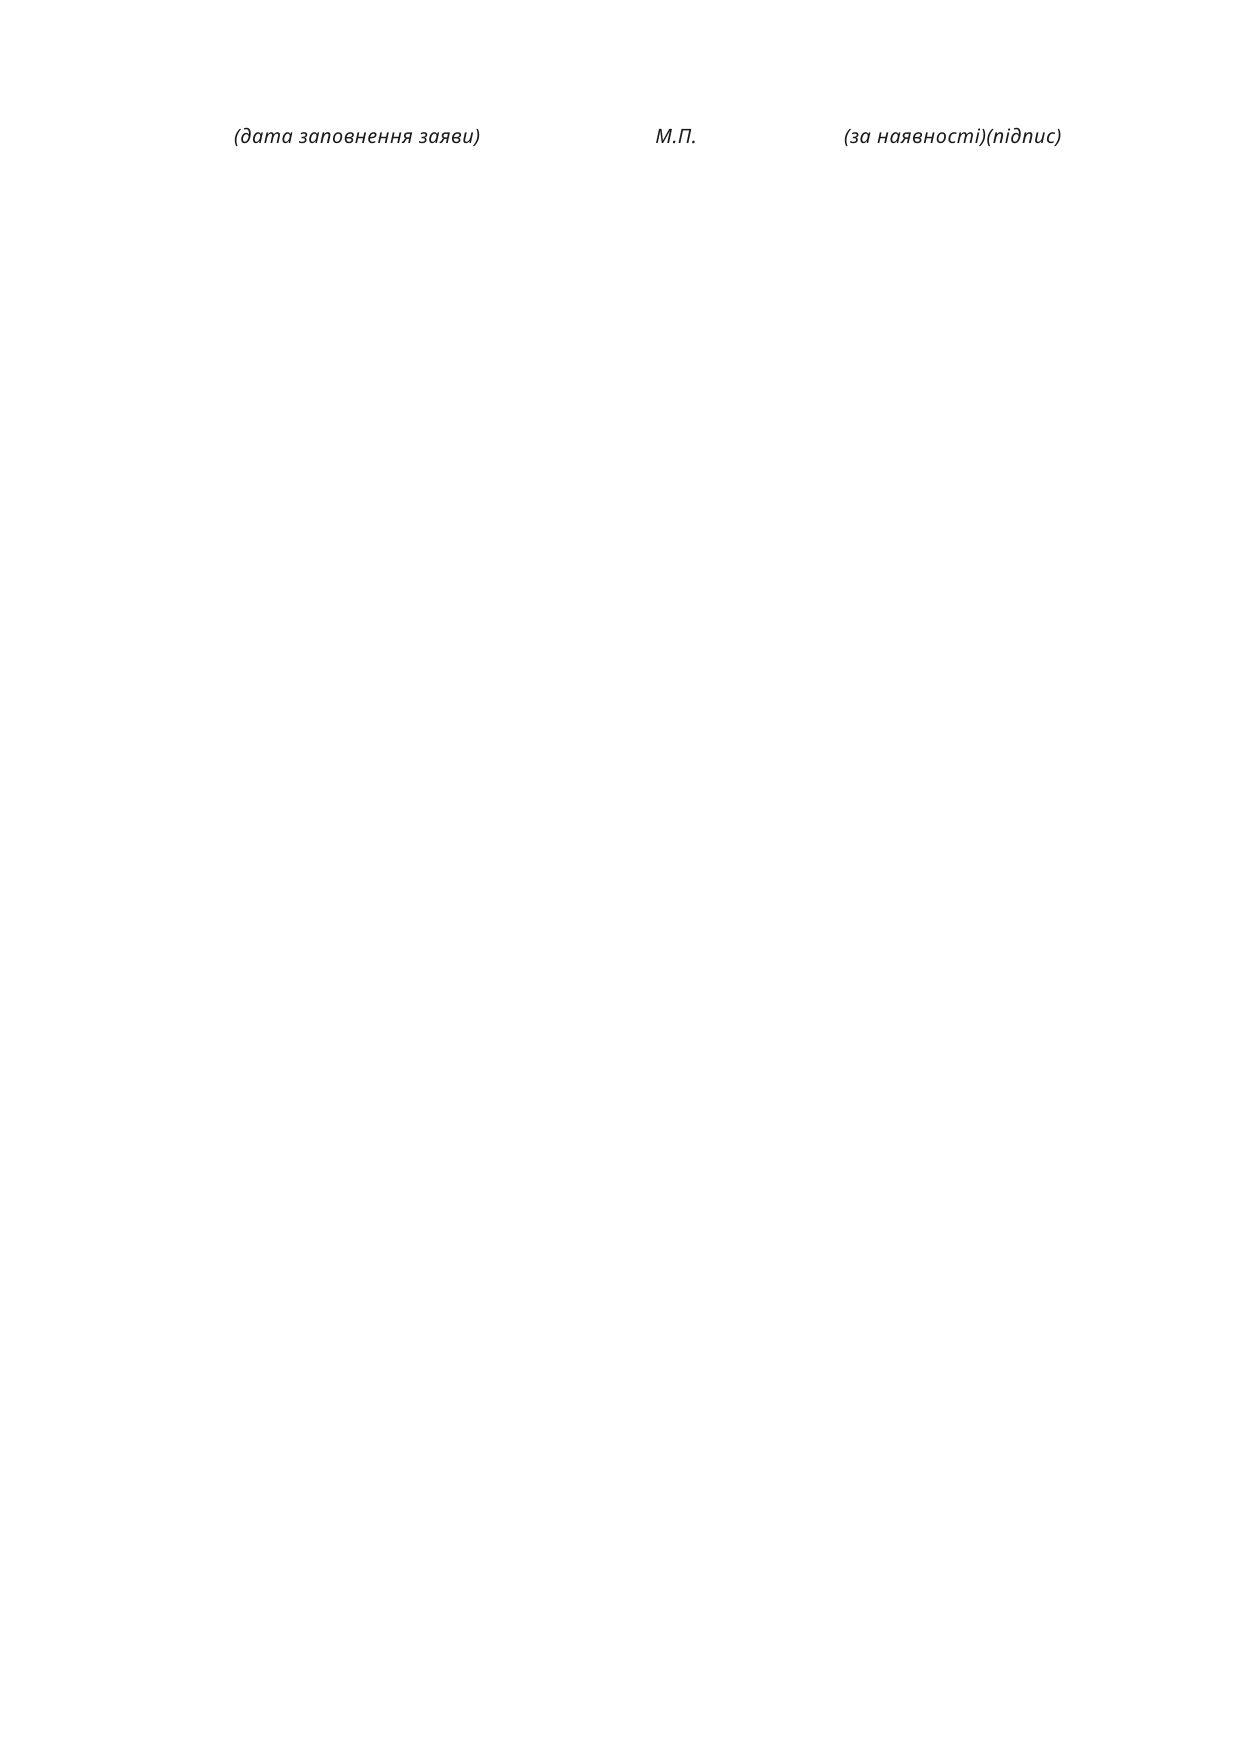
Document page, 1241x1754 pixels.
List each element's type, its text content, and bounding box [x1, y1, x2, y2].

text (дата заповнення заяви) М.П. (за наявності)(підпис) [148, 123, 1152, 149]
